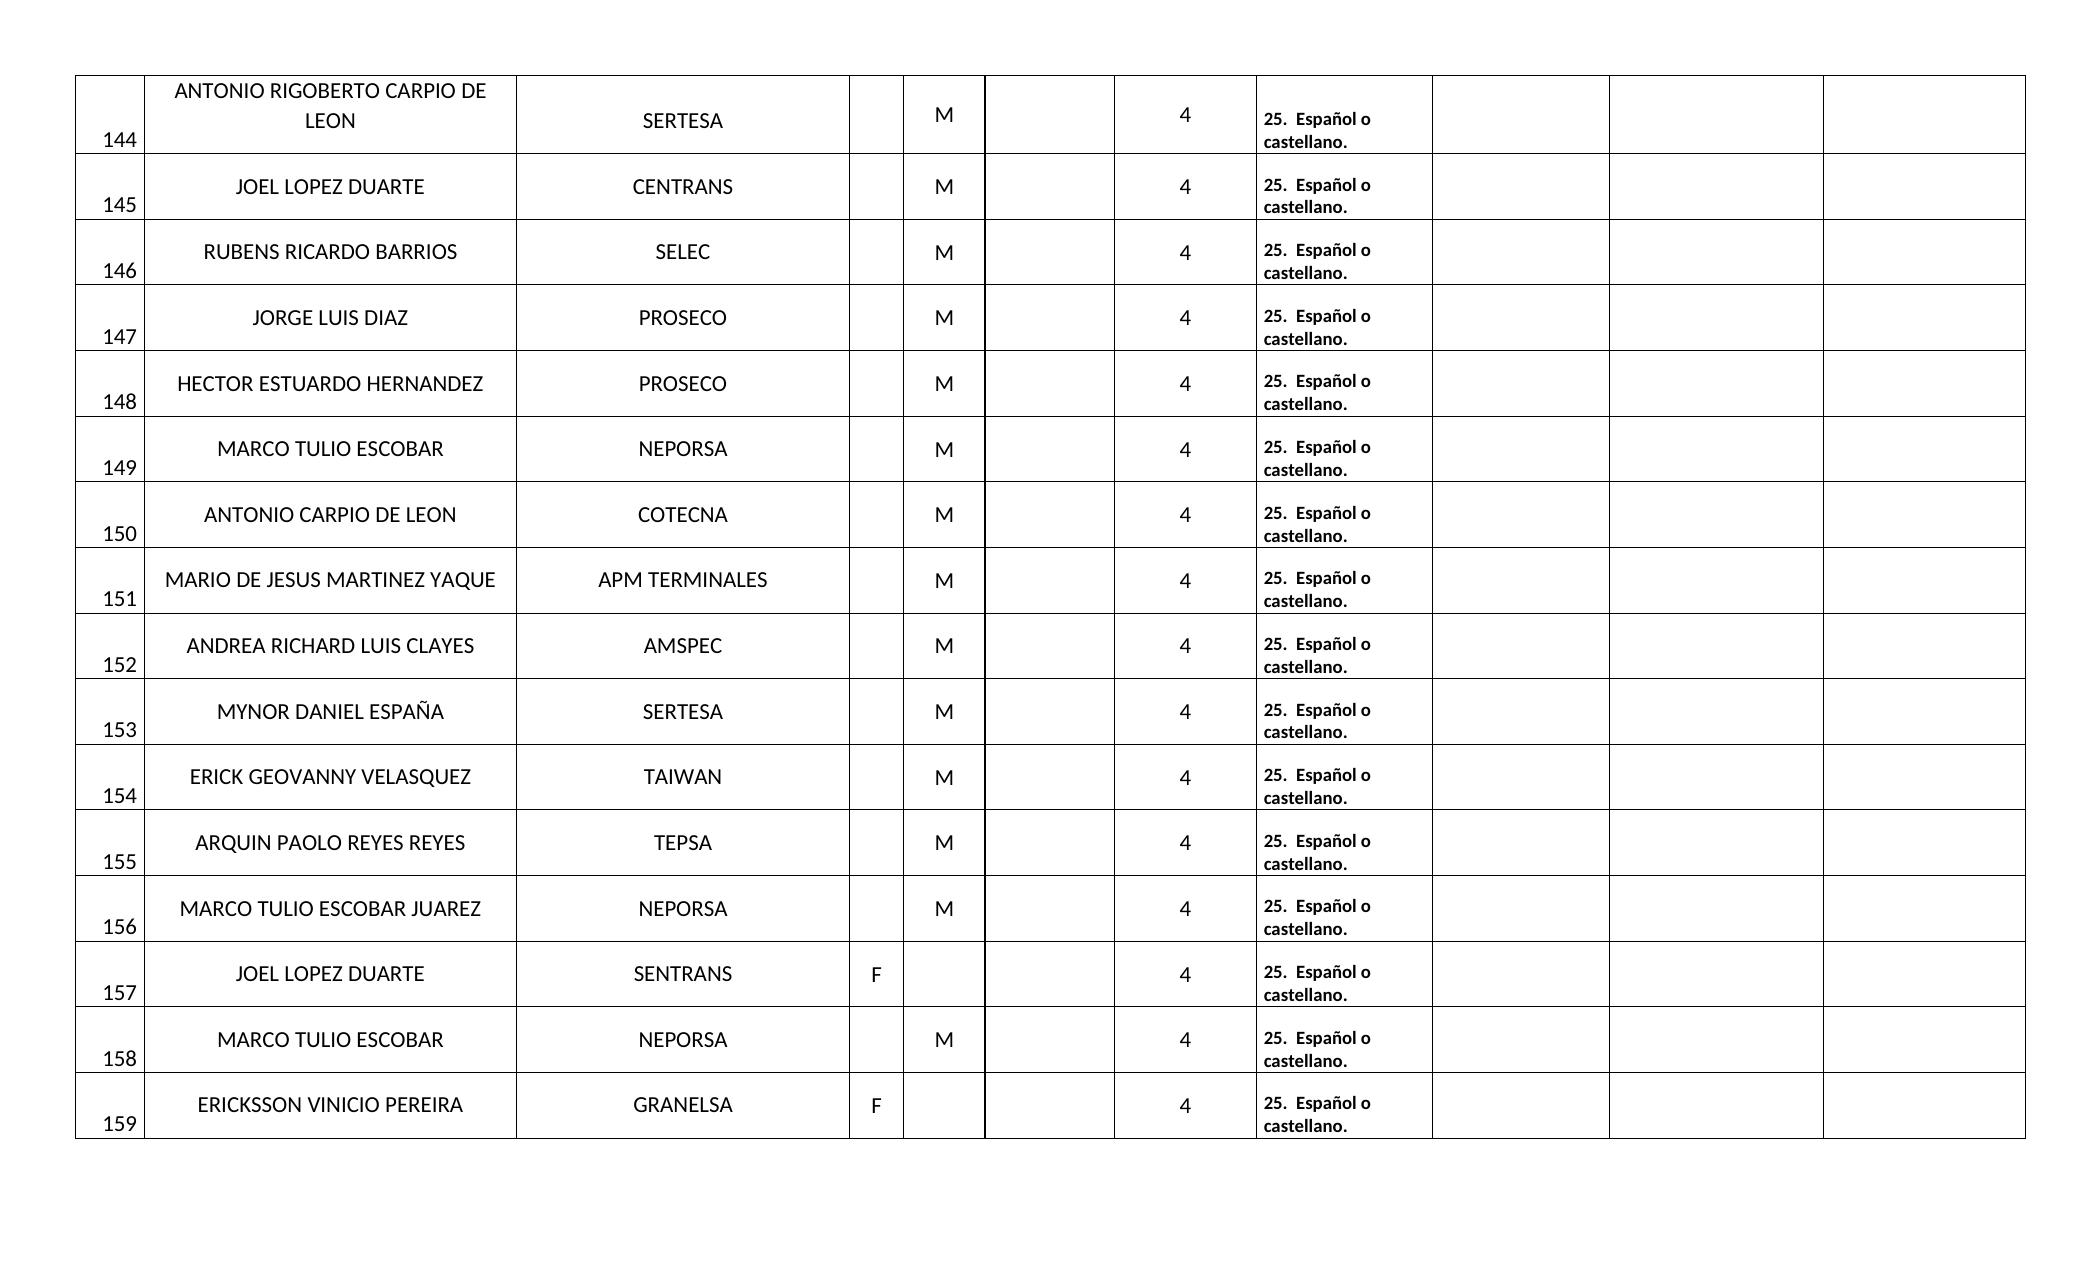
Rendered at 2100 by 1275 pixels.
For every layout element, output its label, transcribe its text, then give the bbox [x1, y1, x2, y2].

table_cell 157 [76, 942, 144, 1006]
table_cell APM TERMINALES [517, 548, 849, 612]
table_cell M [904, 417, 984, 481]
table_cell [986, 745, 1114, 809]
table_cell 4 [1115, 220, 1256, 284]
table_cell [850, 154, 903, 219]
table_cell SENTRANS [517, 942, 849, 1006]
table_cell 4 [1115, 154, 1256, 219]
table_cell JOEL LOPEZ DUARTE [145, 942, 516, 1006]
table_cell 25. Español o castellano. [1257, 745, 1432, 809]
table_cell 147 [76, 285, 144, 350]
table_cell F [850, 1073, 903, 1137]
table_cell 25. Español o castellano. [1257, 154, 1432, 219]
table_cell [1824, 876, 2025, 941]
table_cell 4 [1115, 548, 1256, 612]
table_cell MARCO TULIO ESCOBAR [145, 1007, 516, 1072]
table_cell PROSECO [517, 351, 849, 416]
table_cell M [904, 745, 984, 809]
table_cell [1824, 417, 2025, 481]
table_cell M [904, 810, 984, 875]
table_cell [986, 810, 1114, 875]
table_cell NEPORSA [517, 1007, 849, 1072]
table_cell [1824, 285, 2025, 350]
table_cell [1824, 679, 2025, 744]
table_cell 4 [1115, 876, 1256, 941]
table_cell M [904, 548, 984, 612]
table_cell [1610, 220, 1823, 284]
table_cell MYNOR DANIEL ESPAÑA [145, 679, 516, 744]
table_cell [1610, 285, 1823, 350]
table_cell 144 [76, 76, 144, 153]
table_cell [1433, 614, 1609, 678]
table_cell [1433, 1007, 1609, 1072]
table_cell [850, 417, 903, 481]
table_cell [1433, 1073, 1609, 1137]
table_cell ARQUIN PAOLO REYES REYES [145, 810, 516, 875]
table_cell [850, 220, 903, 284]
table_cell M [904, 876, 984, 941]
table_cell M [904, 1007, 984, 1072]
table_cell [904, 1073, 984, 1137]
table_cell [986, 876, 1114, 941]
table_cell 146 [76, 220, 144, 284]
table_cell [850, 482, 903, 547]
table_cell [850, 745, 903, 809]
table_cell 4 [1115, 482, 1256, 547]
table_cell 25. Español o castellano. [1257, 942, 1432, 1006]
table_cell [986, 154, 1114, 219]
table_cell GRANELSA [517, 1073, 849, 1137]
table_cell [1824, 1007, 2025, 1072]
table_cell [1610, 942, 1823, 1006]
table_cell [1610, 76, 1823, 153]
table_cell [1433, 745, 1609, 809]
table_cell [986, 679, 1114, 744]
table_cell NEPORSA [517, 876, 849, 941]
table_cell M [904, 76, 984, 153]
table_cell CENTRANS [517, 154, 849, 219]
table_cell ANTONIO CARPIO DE LEON [145, 482, 516, 547]
table_cell [1824, 220, 2025, 284]
table_cell 4 [1115, 351, 1256, 416]
table_cell M [904, 220, 984, 284]
table_cell SERTESA [517, 76, 849, 153]
table_cell PROSECO [517, 285, 849, 350]
table_cell 159 [76, 1073, 144, 1137]
table_cell [986, 417, 1114, 481]
table_cell [1610, 351, 1823, 416]
table_cell [1610, 482, 1823, 547]
table_cell 4 [1115, 76, 1256, 153]
table_cell NEPORSA [517, 417, 849, 481]
table_cell [1433, 417, 1609, 481]
table_cell [1824, 548, 2025, 612]
table_cell 152 [76, 614, 144, 678]
table_cell [1433, 810, 1609, 875]
table_cell [986, 285, 1114, 350]
table_cell 145 [76, 154, 144, 219]
table_cell [850, 679, 903, 744]
table_cell 148 [76, 351, 144, 416]
table_cell 156 [76, 876, 144, 941]
table_cell [1824, 1073, 2025, 1137]
table_cell 25. Español o castellano. [1257, 220, 1432, 284]
table_cell 153 [76, 679, 144, 744]
table_cell [1433, 942, 1609, 1006]
table_cell ERICKSSON VINICIO PEREIRA [145, 1073, 516, 1137]
table_cell 154 [76, 745, 144, 809]
table_cell M [904, 285, 984, 350]
table_cell [986, 614, 1114, 678]
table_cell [1257, 76, 1432, 153]
table_cell 4 [1115, 417, 1256, 481]
table_cell [1610, 614, 1823, 678]
table_cell [986, 220, 1114, 284]
table_cell [1433, 876, 1609, 941]
table_cell [1433, 154, 1609, 219]
table_cell [850, 76, 903, 153]
table_cell [1610, 417, 1823, 481]
table_cell M [904, 154, 984, 219]
table_cell SERTESA [517, 679, 849, 744]
table_cell M [904, 614, 984, 678]
table_cell [1824, 942, 2025, 1006]
table_cell [1433, 285, 1609, 350]
table_cell 25. Español o castellano. [1257, 285, 1432, 350]
table_cell 158 [76, 1007, 144, 1072]
table_cell 150 [76, 482, 144, 547]
table_cell [850, 876, 903, 941]
table_cell 25. Español o castellano. [1257, 351, 1432, 416]
table_cell [1824, 154, 2025, 219]
table_cell [1824, 482, 2025, 547]
table_cell [1610, 810, 1823, 875]
table_cell 25. Español o castellano. [1257, 876, 1432, 941]
table_cell 4 [1115, 285, 1256, 350]
table_cell ANDREA RICHARD LUIS CLAYES [145, 614, 516, 678]
table_cell 4 [1115, 745, 1256, 809]
table_cell [850, 351, 903, 416]
table_cell 151 [76, 548, 144, 612]
table_cell [1610, 1073, 1823, 1137]
table_cell 25. Español o castellano. [1257, 614, 1432, 678]
table_cell [1610, 154, 1823, 219]
table_cell JORGE LUIS DIAZ [145, 285, 516, 350]
table_cell 149 [76, 417, 144, 481]
table_cell SELEC [517, 220, 849, 284]
table_cell TEPSA [517, 810, 849, 875]
table_cell MARCO TULIO ESCOBAR [145, 417, 516, 481]
table_cell [1433, 220, 1609, 284]
table_cell [1824, 351, 2025, 416]
table_cell M [904, 351, 984, 416]
table_cell 155 [76, 810, 144, 875]
table_cell 25. Español o castellano. [1257, 810, 1432, 875]
table_cell [986, 942, 1114, 1006]
table_cell 4 [1115, 1073, 1256, 1137]
table_cell 25. Español o castellano. [1257, 1007, 1432, 1072]
table_cell 25. Español o castellano. [1257, 417, 1432, 481]
table_cell MARIO DE JESUS MARTINEZ YAQUE [145, 548, 516, 612]
table_cell [1433, 679, 1609, 744]
table_cell 25. Español o castellano. [1257, 679, 1432, 744]
table_cell ERICK GEOVANNY VELASQUEZ [145, 745, 516, 809]
table_cell 4 [1115, 679, 1256, 744]
table_cell [1824, 614, 2025, 678]
table_cell ANTONIO RIGOBERTO CARPIO DE LEON [145, 76, 516, 153]
table_cell [1610, 679, 1823, 744]
table_cell 4 [1115, 810, 1256, 875]
table_cell [986, 482, 1114, 547]
table_cell 25. Español o castellano. [1257, 548, 1432, 612]
table_cell [1610, 876, 1823, 941]
table_cell [1610, 1007, 1823, 1072]
table_cell 4 [1115, 614, 1256, 678]
table_cell [850, 810, 903, 875]
table_cell 4 [1115, 942, 1256, 1006]
table_cell [850, 285, 903, 350]
table_cell M [904, 679, 984, 744]
table_cell [1610, 548, 1823, 612]
table_cell [850, 1007, 903, 1072]
table_cell [904, 942, 984, 1006]
table_cell [1433, 351, 1609, 416]
table_cell 4 [1115, 1007, 1256, 1072]
table_cell [986, 548, 1114, 612]
table_cell AMSPEC [517, 614, 849, 678]
table_cell [986, 351, 1114, 416]
table_cell [1433, 76, 1609, 153]
table_cell JOEL LOPEZ DUARTE [145, 154, 516, 219]
table_cell HECTOR ESTUARDO HERNANDEZ [145, 351, 516, 416]
table_cell [1824, 810, 2025, 875]
table_cell [1824, 745, 2025, 809]
table_cell [1433, 482, 1609, 547]
table_cell [1433, 548, 1609, 612]
table_cell [986, 76, 1114, 153]
table_cell [1610, 745, 1823, 809]
table_cell F [850, 942, 903, 1006]
table_cell 25. Español o castellano. [1257, 482, 1432, 547]
table_cell [986, 1073, 1114, 1137]
table_cell RUBENS RICARDO BARRIOS [145, 220, 516, 284]
table_cell TAIWAN [517, 745, 849, 809]
table_cell COTECNA [517, 482, 849, 547]
table_cell M [904, 482, 984, 547]
table_cell [850, 548, 903, 612]
table_cell [850, 614, 903, 678]
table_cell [1257, 1073, 1432, 1137]
table_cell [1824, 76, 2025, 153]
table_cell MARCO TULIO ESCOBAR JUAREZ [145, 876, 516, 941]
table_cell [986, 1007, 1114, 1072]
